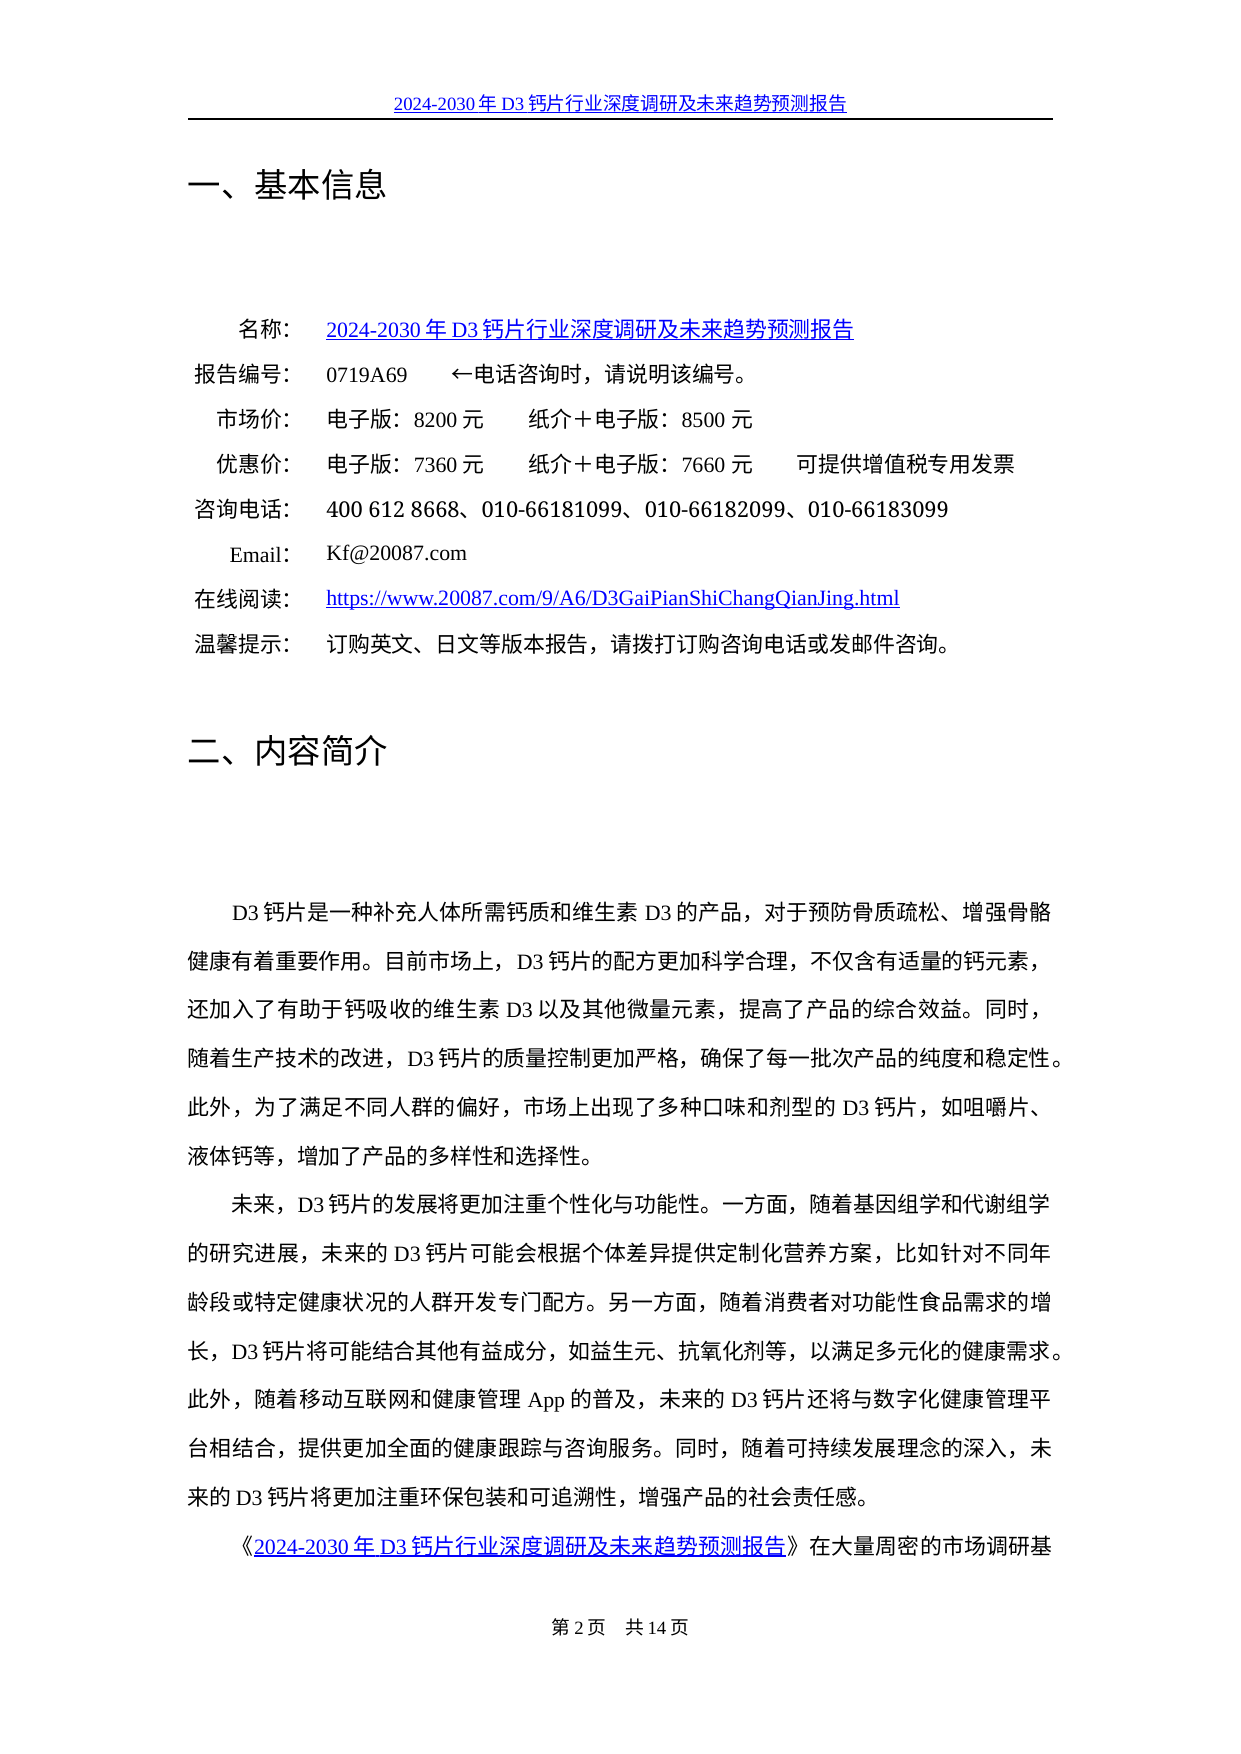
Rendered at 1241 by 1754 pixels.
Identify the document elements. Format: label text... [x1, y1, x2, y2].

table_cell Kf@20087.com [315, 537, 1073, 582]
table_cell 电子版：8200 元 纸介＋电子版：8500 元 [315, 402, 1073, 447]
table_cell 在线阅读： [167, 582, 315, 627]
table_cell 优惠价： [167, 447, 315, 492]
table_cell 400 612 8668、010-66181099、010-66182099、010-66183099 [315, 492, 1073, 537]
table_header 名称： [167, 312, 315, 357]
table_cell Email： [167, 537, 315, 582]
table_cell [315, 582, 1073, 627]
title 二、内容简介 [187, 717, 1053, 782]
table_cell 市场价： [167, 402, 315, 447]
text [187, 894, 1053, 1561]
table_cell 报告编号： [167, 357, 315, 402]
table_cell 电子版：7360 元 纸介＋电子版：7660 元 可提供增值税专用发票 [315, 447, 1073, 492]
table_cell 咨询电话： [167, 492, 315, 537]
table_cell 订购英文、日文等版本报告，请拨打订购咨询电话或发邮件咨询。 [315, 627, 1073, 672]
table_cell 温馨提示： [167, 627, 315, 672]
title 一、基本信息 [187, 150, 1053, 215]
table_header 2024-2030年D3钙片行业深度调研及未来趋势预测报告 [315, 312, 1073, 357]
table_cell 0719A69 ←电话咨询时，请说明该编号。 [315, 357, 1073, 402]
